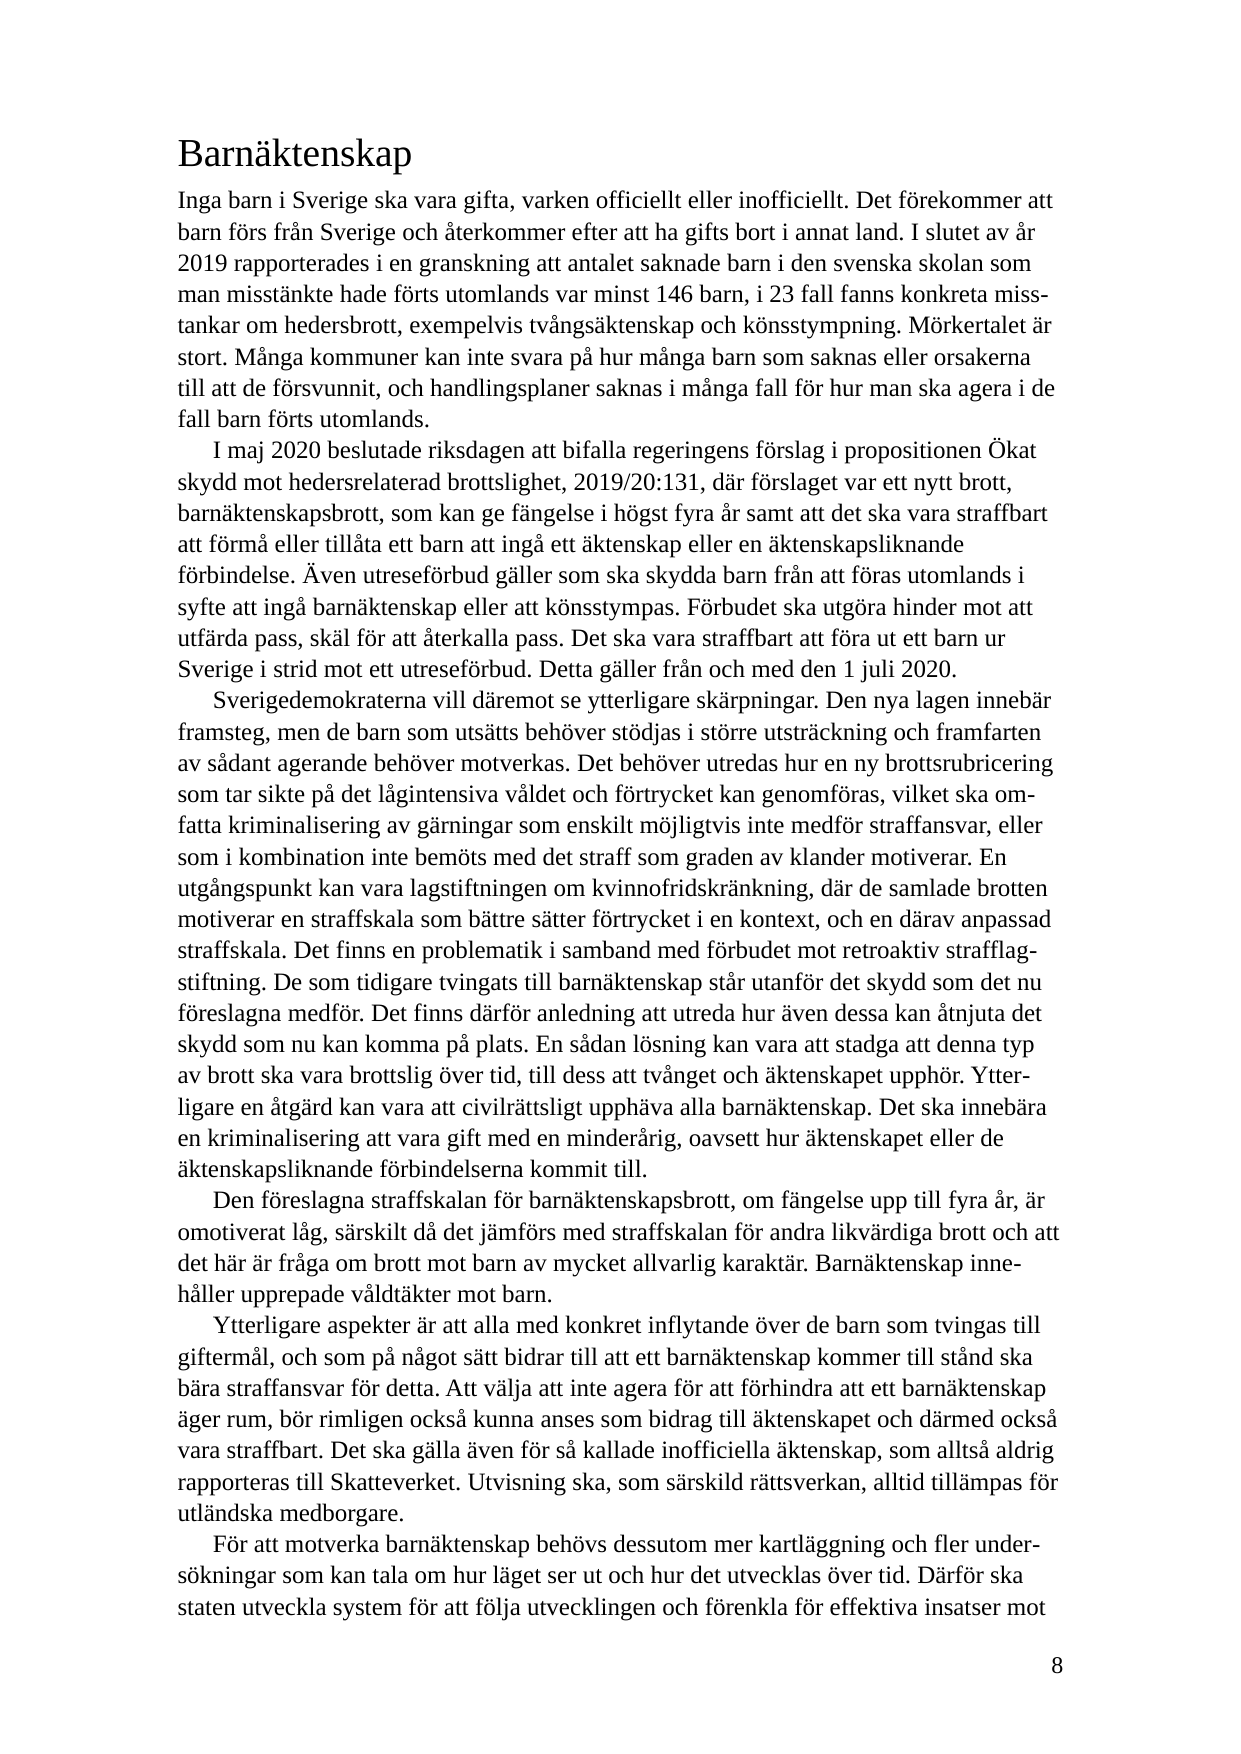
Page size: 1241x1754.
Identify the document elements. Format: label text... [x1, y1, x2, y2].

text I maj 2020 beslutade riksdagen att bifalla regeringens förslag i propositionen Ökat skydd mot hedersrelaterad brottslighet, 2019/20:131, där förslaget var ett nytt brott, barnäktenskapsbrott, som kan ge fängelse i högst fyra år samt att det ska vara straffbart att förmå eller tillåta ett barn att ingå ett äktenskap eller en äktenskapsliknande förbindelse. Även utreseförbud gäller som ska skydda barn från att föras utomlands i syfte att ingå barnäktenskap eller att könsstympas. Förbudet ska utgöra hinder mot att utfärda pass, skäl för att återkalla pass. Det ska vara straffbart att föra ut ett barn ur Sverige i strid mot ett utreseförbud. Detta gäller från och med den 1 juli 2020. [177, 433, 1063, 683]
text Sverigedemokraterna vill däremot se ytterligare skärpningar. Den nya lagen innebär framsteg, men de barn som utsätts behöver stödjas i större utsträckning och framfarten av sådant agerande behöver motverkas. Det behöver utredas hur en ny brottsrubricering som tar sikte på det lågintensiva våldet och förtrycket kan genomföras, vilket ska omfatta kriminalisering av gärningar som enskilt möjligtvis inte medför straffansvar, eller som i kombination inte bemöts med det straff som graden av klander motiverar. En utgångspunkt kan vara lagstiftningen om kvinnofridskränkning, där de samlade brotten motiverar en straffskala som bättre sätter förtrycket i en kontext, och en därav anpassad straffskala. Det finns en problematik i samband med förbudet mot retroaktiv strafflagstiftning. De som tidigare tvingats till barnäktenskap står utanför det skydd som det nu föreslagna medför. Det finns därför anledning att utreda hur även dessa kan åtnjuta det skydd som nu kan komma på plats. En sådan lösning kan vara att stadga att denna typ av brott ska vara brottslig över tid, till dess att tvånget och äktenskapet upphör. Ytterligare en åtgärd kan vara att civilrättsligt upphäva alla barnäktenskap. Det ska innebära en kriminalisering att vara gift med en minderårig, oavsett hur äktenskapet eller de äktenskapsliknande förbindelserna kommit till. [177, 683, 1063, 1183]
text Den föreslagna straffskalan för barnäktenskapsbrott, om fängelse upp till fyra år, är omotiverat låg, särskilt då det jämförs med straffskalan för andra likvärdiga brott och att det här är fråga om brott mot barn av mycket allvarlig karaktär. Barnäktenskap innehåller upprepade våldtäkter mot barn. [177, 1183, 1063, 1308]
text Ytterligare aspekter är att alla med konkret inflytande över de barn som tvingas till giftermål, och som på något sätt bidrar till att ett barnäktenskap kommer till stånd ska bära straffansvar för detta. Att välja att inte agera för att förhindra att ett barnäktenskap äger rum, bör rimligen också kunna anses som bidrag till äktenskapet och därmed också vara straffbart. Det ska gälla även för så kallade inofficiella äktenskap, som alltså aldrig rapporteras till Skatteverket. Utvisning ska, som särskild rättsverkan, alltid tillämpas för utländska medborgare. [177, 1308, 1063, 1527]
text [177, 1527, 1063, 1620]
text Inga barn i Sverige ska vara gifta, varken officiellt eller inofficiellt. Det förekommer att barn förs från Sverige och återkommer efter att ha gifts bort i annat land. I slutet av år 2019 rapporterades i en granskning att antalet saknade barn i den svenska skolan som man misstänkte hade förts utomlands var minst 146 barn, i 23 fall fanns konkreta misstankar om hedersbrott, exempelvis tvångsäktenskap och könsstympning. Mörkertalet är stort. Många kommuner kan inte svara på hur många barn som saknas eller orsakerna till att de försvunnit, och handlingsplaner saknas i många fall för hur man ska agera i de fall barn förts utomlands. [177, 183, 1063, 433]
subtitle Barnäktenskap [177, 134, 1063, 174]
